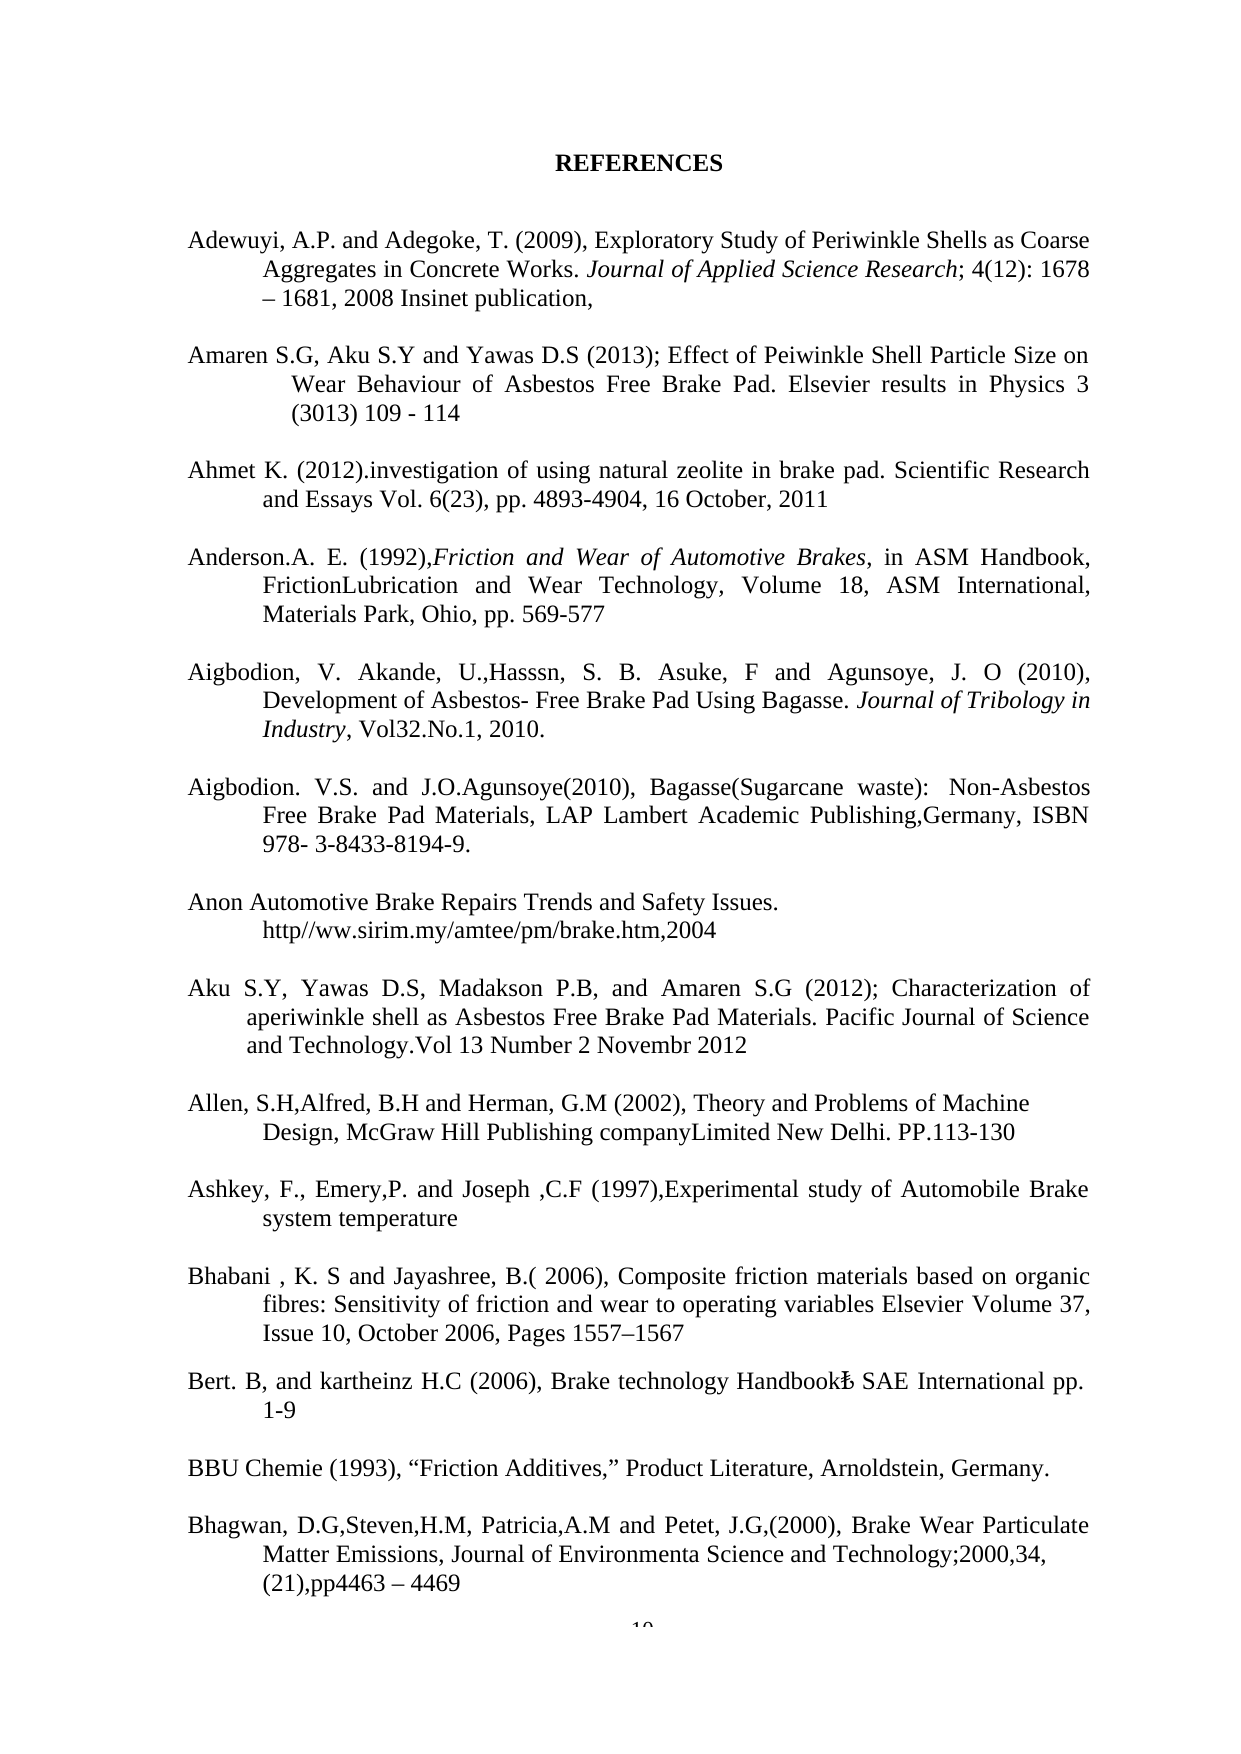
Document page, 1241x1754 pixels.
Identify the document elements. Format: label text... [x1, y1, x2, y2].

text Ahmet K. (2012).investigation of using natural zeolite in brake pad. Scientific Research and Essays Vol. 6(23), pp. 4893-4904, 16 October, 2011 [187, 456, 1090, 513]
text Anderson.A. E. (1992),Friction and Wear of Automotive Brakes, in ASM Handbook, FrictionLubrication and Wear Technology, Volume 18, ASM International, Materials Park, Ohio, pp. 569-577 [187, 542, 1091, 628]
text 1-9 [262, 1395, 1228, 1424]
text Aku S.Y, Yawas D.S, Madakson P.B, and Amaren S.G (2012); Characterization of aperiwinkle shell as Asbestos Free Brake Pad Materials. Pacific Journal of Science and Technology.Vol 13 Number 2 Novembr 2012 [187, 973, 1090, 1059]
text Allen, S.H,Alfred, B.H and Herman, G.M (2002), Theory and Problems of Machine Design, McGraw Hill Publishing companyLimited New Delhi. PP.113-130 [187, 1088, 1090, 1146]
text Matter Emissions, Journal of Environmenta Science and Technology;2000,34, (21),pp4463 – 4469 [262, 1539, 1090, 1596]
text Adewuyi, A.P. and Adegoke, T. (2009), Exploratory Study of Periwinkle Shells as Coarse Aggregates in Concrete Works. Journal of Applied Science Research; 4(12): 1678 [187, 226, 1091, 283]
text Bert. B, and kartheinz H.C (2006), Brake technology Handbook₺ SAE International pp. [187, 1366, 1228, 1395]
text Bhabani , K. S and Jayashree, B.( 2006), Composite friction materials based on organic fibres: Sensitivity of friction and wear to operating variables Elsevier Volume 37, Issue 10, October 2006, Pages 1557–1567 [187, 1261, 1091, 1347]
text Amaren S.G, Aku S.Y and Yawas D.S (2013); Effect of Peiwinkle Shell Particle Size on Wear Behaviour of Asbestos Free Brake Pad. Elsevier results in Physics 3 (3013) 109 - 114 [187, 341, 1091, 427]
text Aigbodion, V. Akande, U.,Hasssn, S. B. Asuke, F and Agunsoye, J. O (2010), Development of Asbestos- Free Brake Pad Using Bagasse. Journal of Tribology in Industry, Vol32.No.1, 2010. [187, 657, 1091, 743]
text – 1681, 2008 Insinet publication, [262, 283, 1228, 312]
text Aigbodion. V.S. and J.O.Agunsoye(2010), Bagasse(Sugarcane waste): Non-Asbestos Free Brake Pad Materials, LAP Lambert Academic Publishing,Germany, ISBN 978- 3-8433-8194-9. [187, 772, 1091, 858]
text BBU Chemie (1993), “Friction Additives,” Product Literature, Arnoldstein, Germany. Bhagwan, D.G,Steven,H.M, Patricia,A.M and Petet, J.G,(2000), Brake Wear Particulate [187, 1424, 1091, 1539]
text Anon Automotive Brake Repairs Trends and Safety Issues. http//ww.sirim.my/amtee/pm/brake.htm,2004 [187, 887, 781, 944]
subtitle REFERENCES [189, 148, 1088, 177]
text Ashkey, F., Emery,P. and Joseph ,C.F (1997),Experimental study of Automobile Brake system temperature [187, 1174, 1090, 1232]
